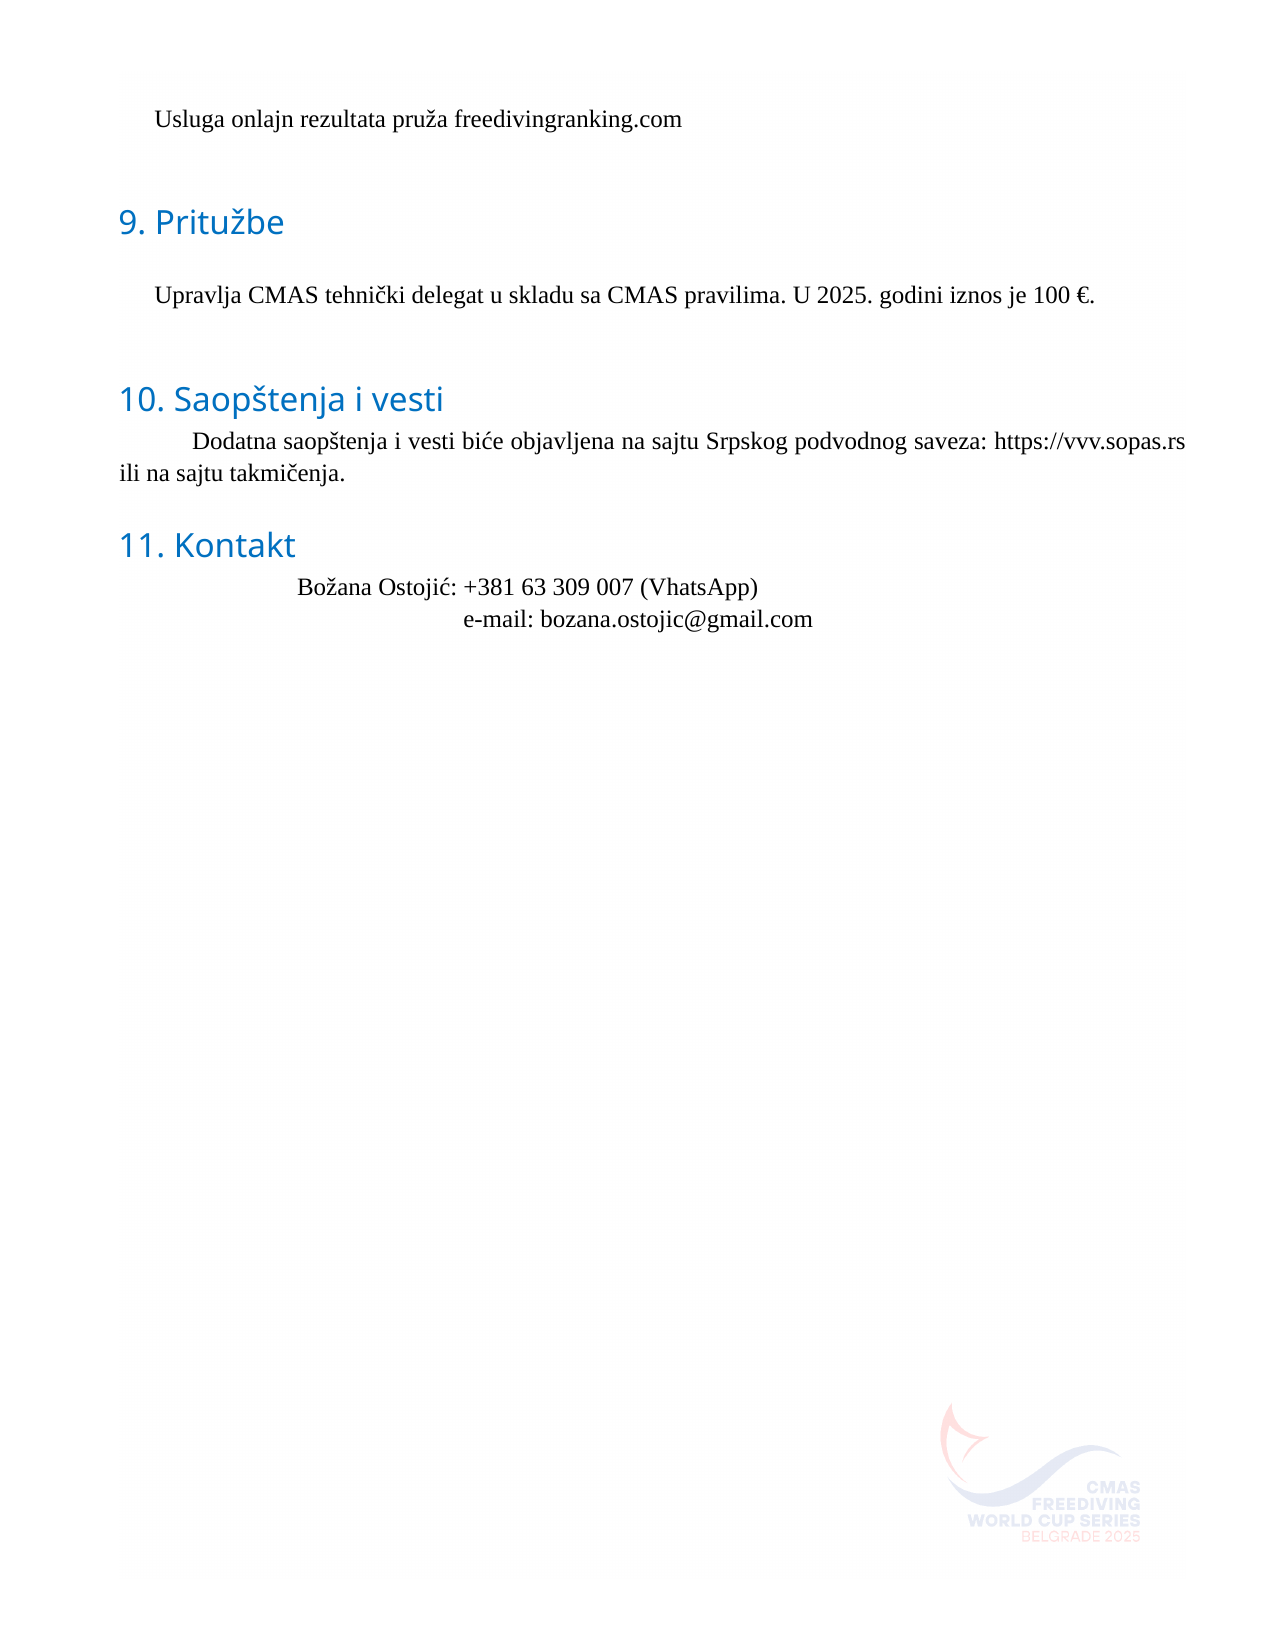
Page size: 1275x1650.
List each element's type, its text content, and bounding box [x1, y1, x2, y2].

text Dodatna saopštenja i vesti biće objavljena na sajtu Srpskog podvodnog saveza: https://vvv.sopas.rs ili na sajtu takmičenja. [119, 426, 1186, 486]
text Božana Ostojić: +381 63 309 007 (VhatsApp) [193, 572, 1186, 601]
text 10. Saopštenja i vesti [118, 376, 1186, 421]
text 11. Kontakt [118, 522, 1186, 567]
text e-mail: bozana.ostojic@gmail.com [118, 604, 1186, 633]
list Usluga onlajn rezultata pruža freedivingranking.com [154, 104, 1186, 132]
list Upravlja CMAS tehnički delegat u skladu sa CMAS pravilima. U 2025. godini iznos je 100 €. [154, 280, 1186, 309]
text 9. Pritužbe [118, 198, 1186, 244]
